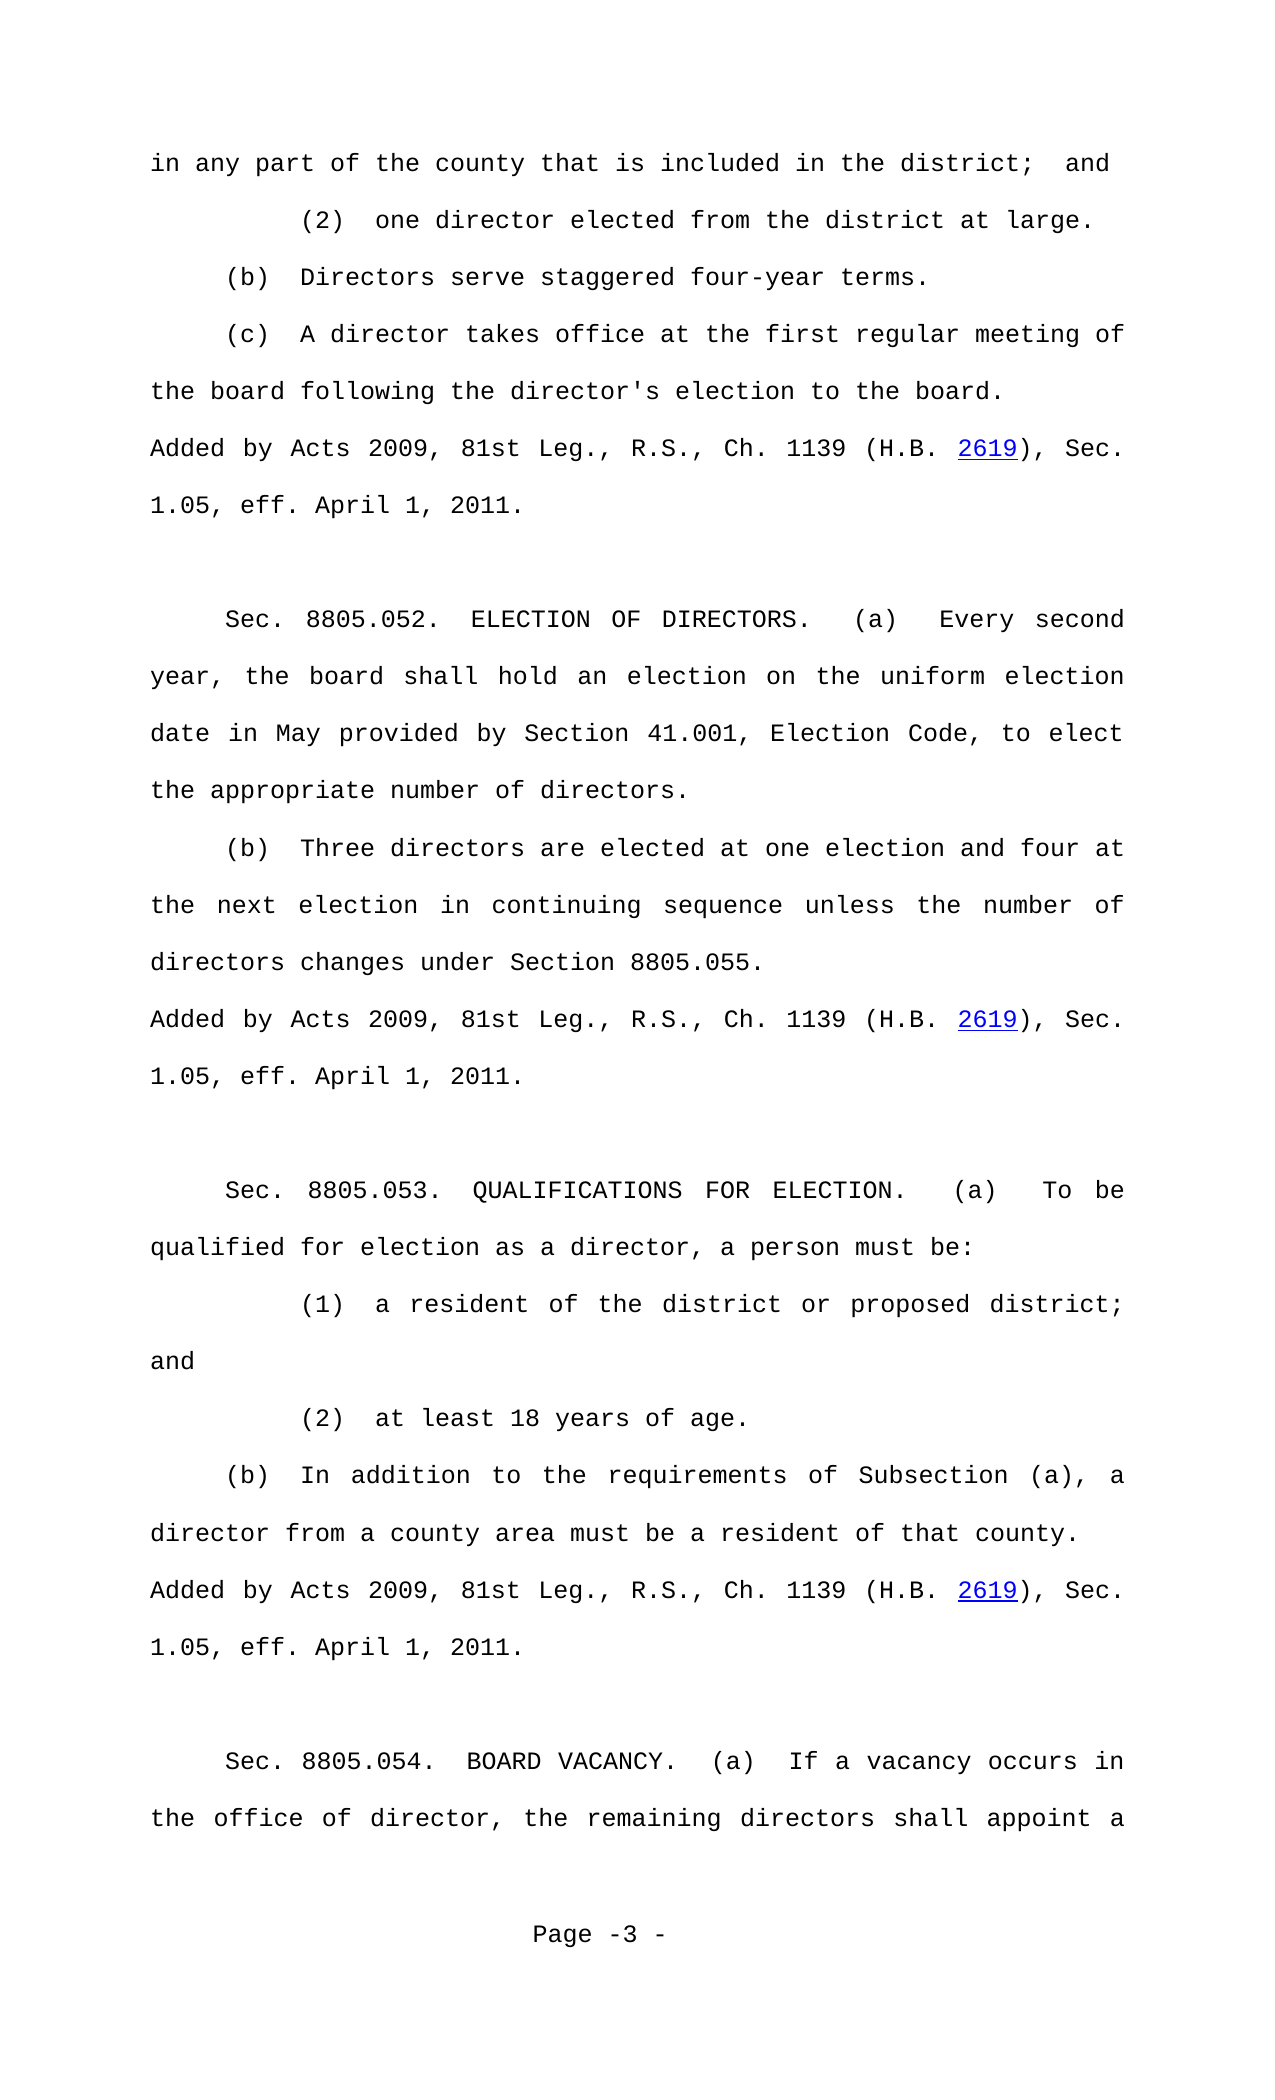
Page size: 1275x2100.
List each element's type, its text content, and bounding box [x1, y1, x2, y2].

text (b) Directors serve staggered four-year terms. [150, 264, 1125, 293]
text (1) a resident of the district or proposed district; and [150, 1292, 1125, 1377]
text Added by Acts 2009, 81st Leg., R.S., Ch. 1139 (H.B. 2619), Sec. 1.05, eff. April 1, 2011. [150, 435, 1125, 521]
text (c) A director takes office at the first regular meeting of the board following the director's election to the board. [150, 321, 1125, 407]
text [150, 1748, 1125, 1834]
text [150, 150, 1125, 178]
text (b) Three directors are elected at one election and four at the next election in continuing sequence unless the number of directors changes under Section 8805.055. [150, 835, 1125, 978]
text Sec. 8805.053. QUALIFICATIONS FOR ELECTION. (a) To be qualified for election as a director, a person must be: [150, 1177, 1125, 1263]
text Sec. 8805.052. ELECTION OF DIRECTORS. (a) Every second year, the board shall hold an election on the uniform election date in May provided by Section 41.001, Election Code, to elect the appropriate number of directors. [150, 607, 1125, 806]
text Added by Acts 2009, 81st Leg., R.S., Ch. 1139 (H.B. 2619), Sec. 1.05, eff. April 1, 2011. [150, 1006, 1125, 1092]
text (2) one director elected from the district at large. [150, 207, 1125, 236]
text (2) at least 18 years of age. [150, 1406, 1125, 1434]
text (b) In addition to the requirements of Subsection (a), a director from a county area must be a resident of that county. [150, 1463, 1125, 1548]
text Added by Acts 2009, 81st Leg., R.S., Ch. 1139 (H.B. 2619), Sec. 1.05, eff. April 1, 2011. [150, 1577, 1125, 1663]
